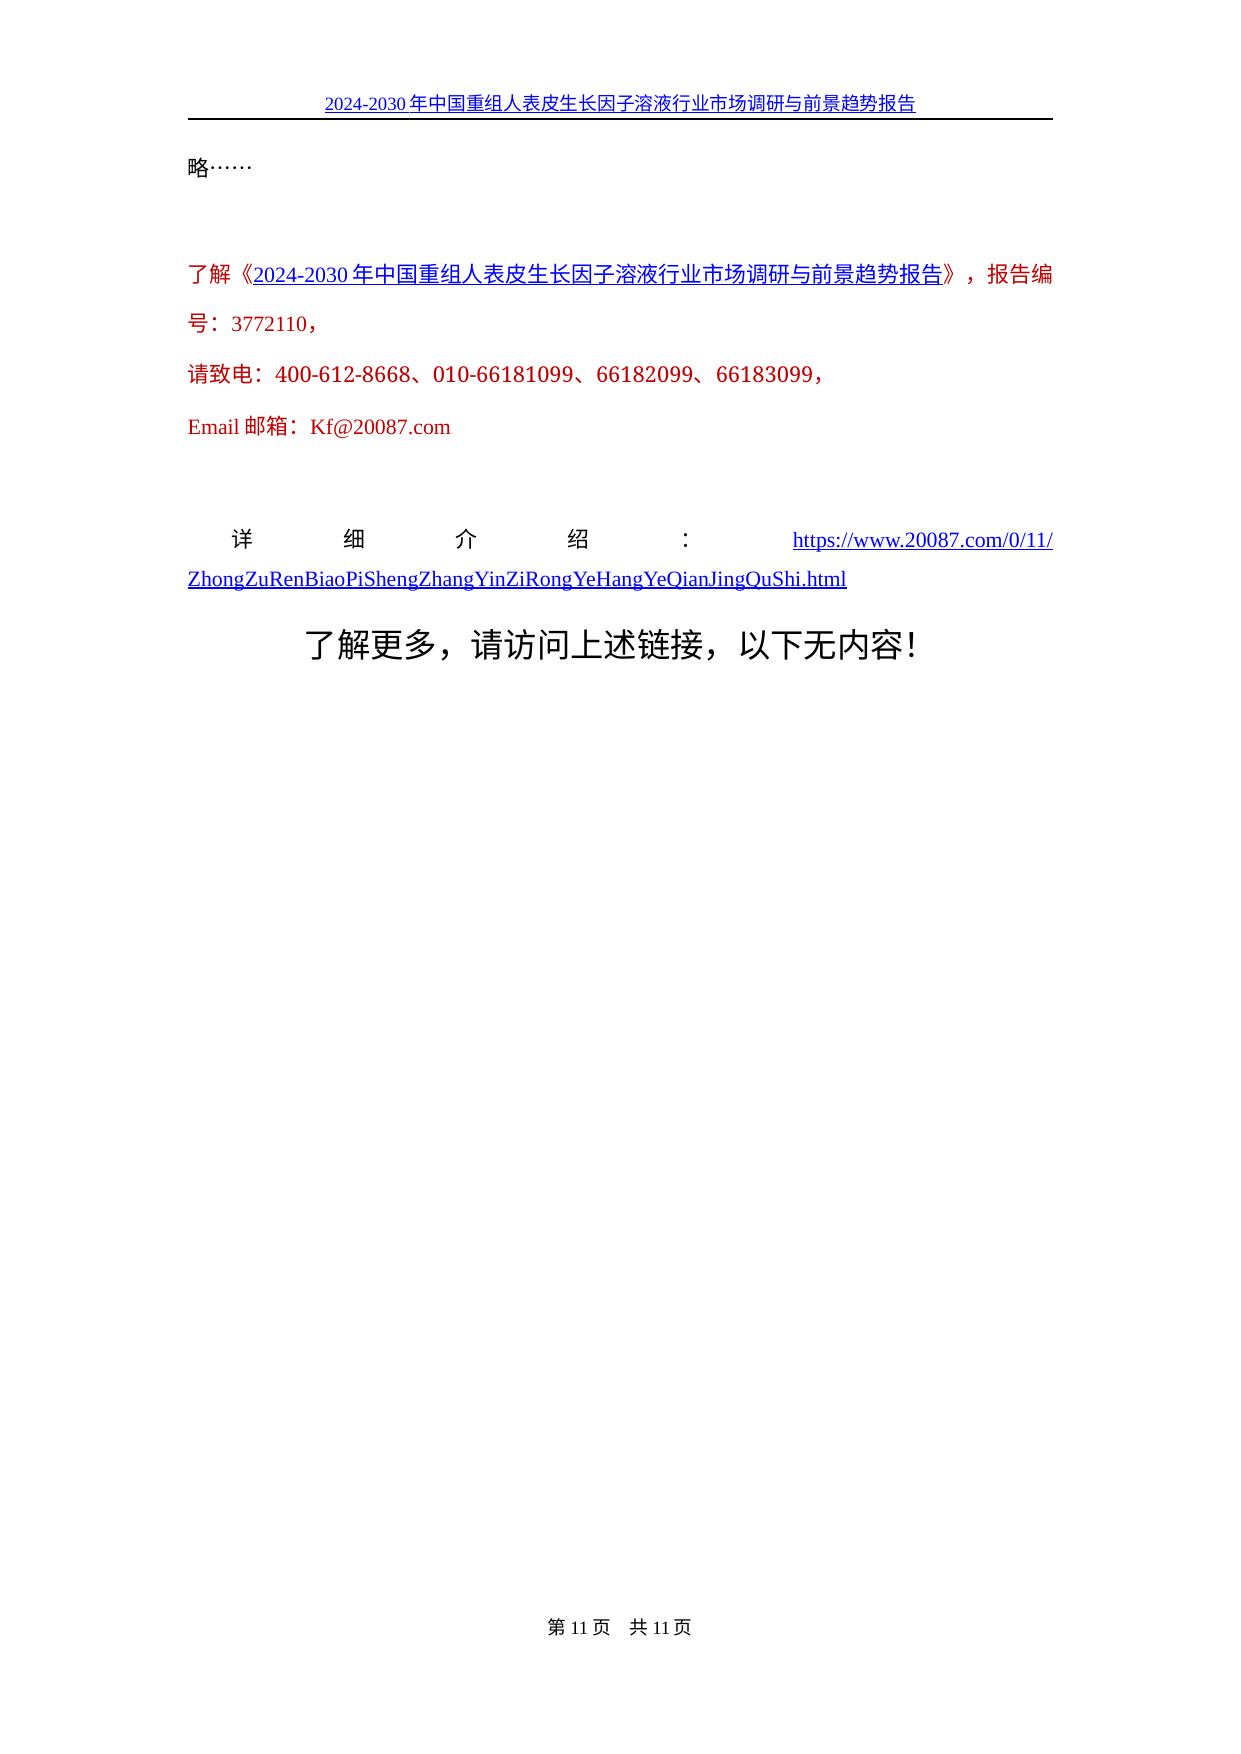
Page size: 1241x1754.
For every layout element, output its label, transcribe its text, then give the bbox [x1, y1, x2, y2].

title 了解更多，请访问上述链接，以下无内容！ [187, 610, 1053, 675]
text 详细介绍：https://www.20087.com/0/11/ZhongZuRenBiaoPiShengZhangYinZiRongYeHangYeQianJingQuShi.html [187, 521, 1053, 594]
text Email邮箱：Kf@20087.com [187, 408, 1053, 441]
text 了解《2024-2030年中国重组人表皮生长因子溶液行业市场调研与前景趋势报告》，报告编号：3772110， [187, 257, 1053, 338]
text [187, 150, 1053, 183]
text 请致电：400-612-8668、010-66181099、66182099、66183099， [187, 357, 1053, 389]
